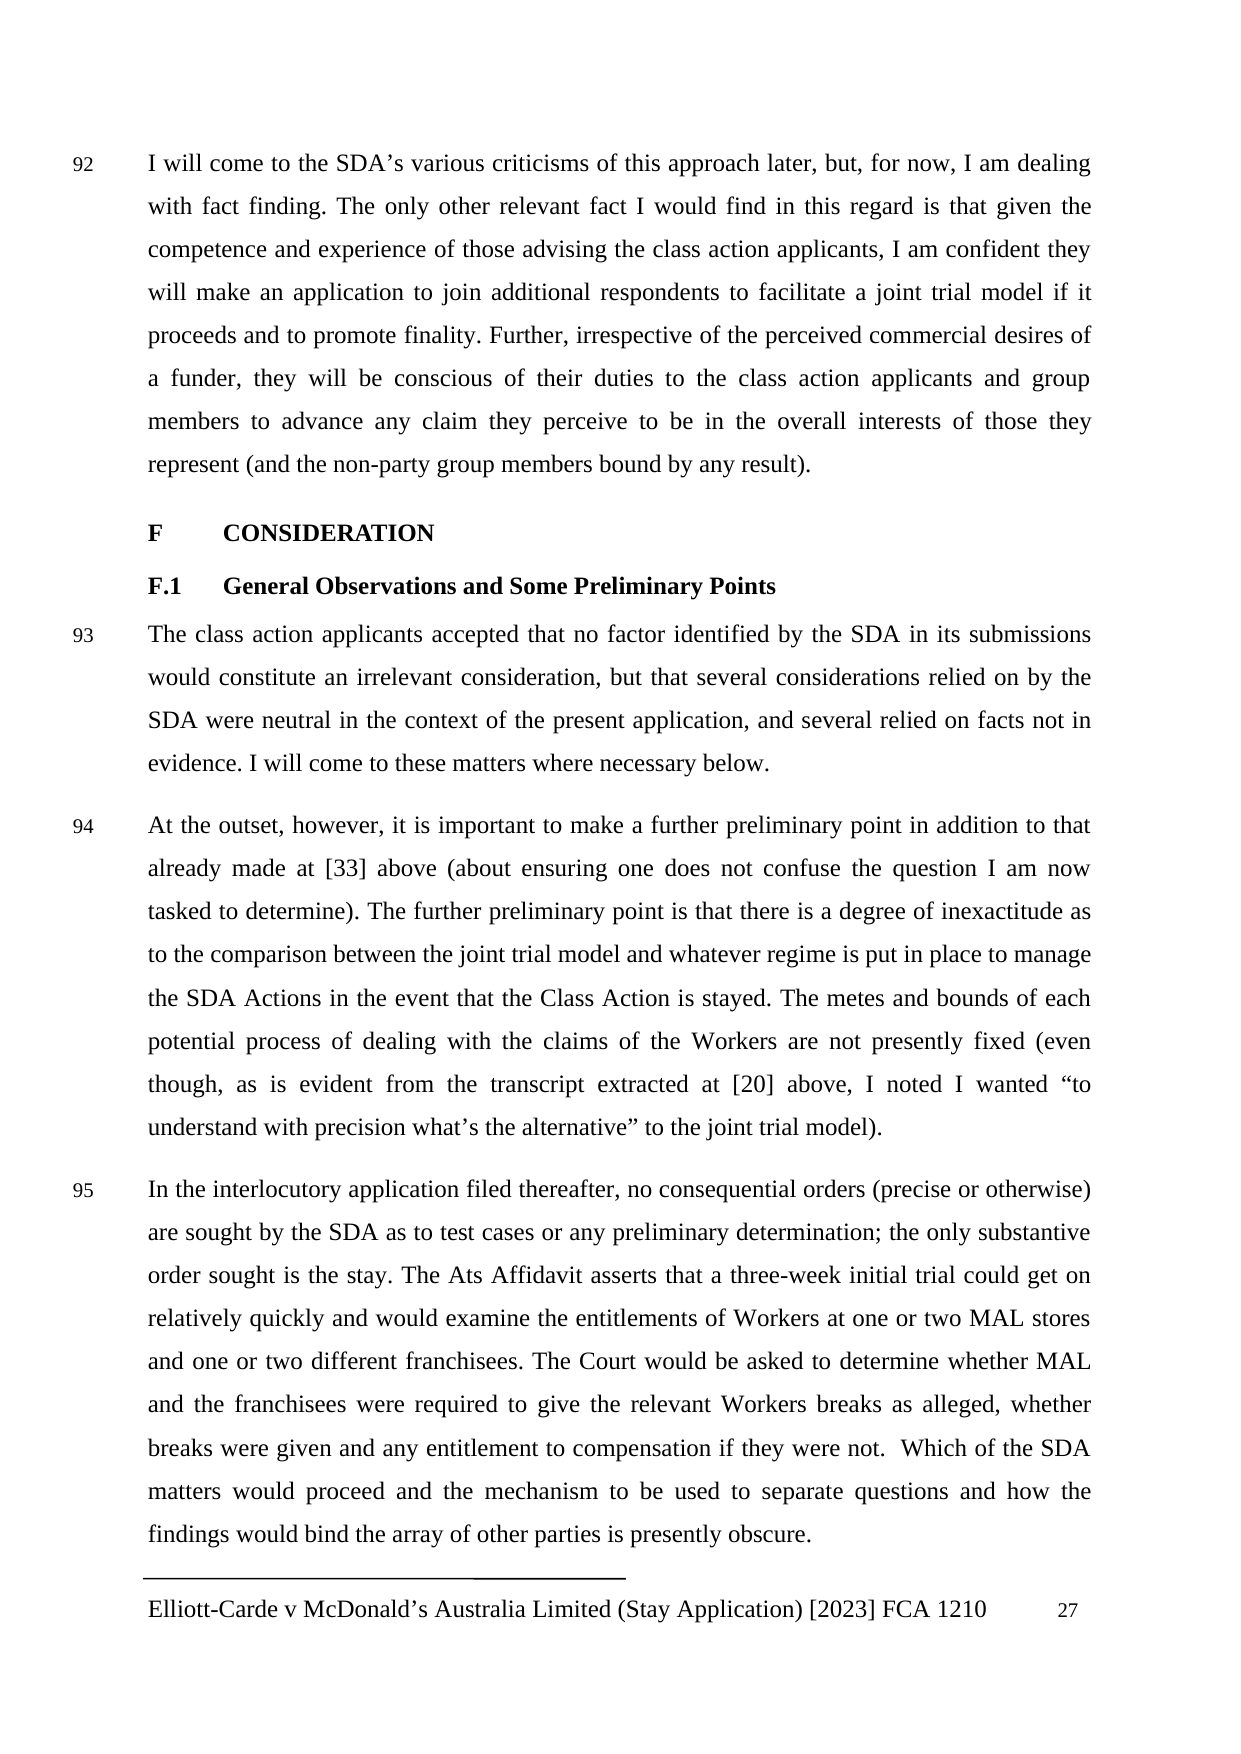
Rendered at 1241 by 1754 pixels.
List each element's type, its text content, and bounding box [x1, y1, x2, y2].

list 94 At the outset, however, it is important to make a further preliminary point in addition to that already made at [33] above (about ensuring one does not confuse the question I am now tasked to determine). The further preliminary point is that there is a degree of inexactitude as to the comparison between the joint trial model and whatever regime is put in place to manage the SDA Actions in the event that the Class Action is stayed. The metes and bounds of each potential process of dealing with the claims of the Workers are not presently fixed (even though, as is evident from the transcript extracted at [20] above, I noted I wanted “to understand with precision what’s the alternative” to the joint trial model). [73, 810, 1092, 1141]
list 93 The class action applicants accepted that no factor identified by the SDA in its submissions would constitute an irrelevant consideration, but that several considerations relied on by the SDA were neutral in the context of the present application, and several relied on facts not in evidence. I will come to these matters where necessary below. [73, 619, 1092, 777]
list 92 I will come to the SDA’s various criticisms of this approach later, but, for now, I am dealing with fact finding. The only other relevant fact I would find in this regard is that given the competence and experience of those advising the class action applicants, I am confident they will make an application to join additional respondents to facilitate a joint trial model if it proceeds and to promote finality. Further, irrespective of the perceived commercial desires of a funder, they will be conscious of their duties to the class action applicants and group members to advance any claim they perceive to be in the overall interests of those they represent (and the non-party group members bound by any result). [73, 148, 1092, 478]
subtitle F CONSIDERATION [148, 518, 1092, 546]
list 95 In the interlocutory application filed thereafter, no consequential orders (precise or otherwise) are sought by the SDA as to test cases or any preliminary determination; the only substantive order sought is the stay. The Ats Affidavit asserts that a three-week initial trial could get on relatively quickly and would examine the entitlements of Workers at one or two MAL stores and one or two different franchisees. The Court would be asked to determine whether MAL and the franchisees were required to give the relevant Workers breaks as alleged, whether breaks were given and any entitlement to compensation if they were not. Which of the SDA matters would proceed and the mechanism to be used to separate questions and how the findings would bind the array of other parties is presently obscure. [73, 1174, 1092, 1548]
subtitle F.1 General Observations and Some Preliminary Points [148, 571, 1092, 600]
